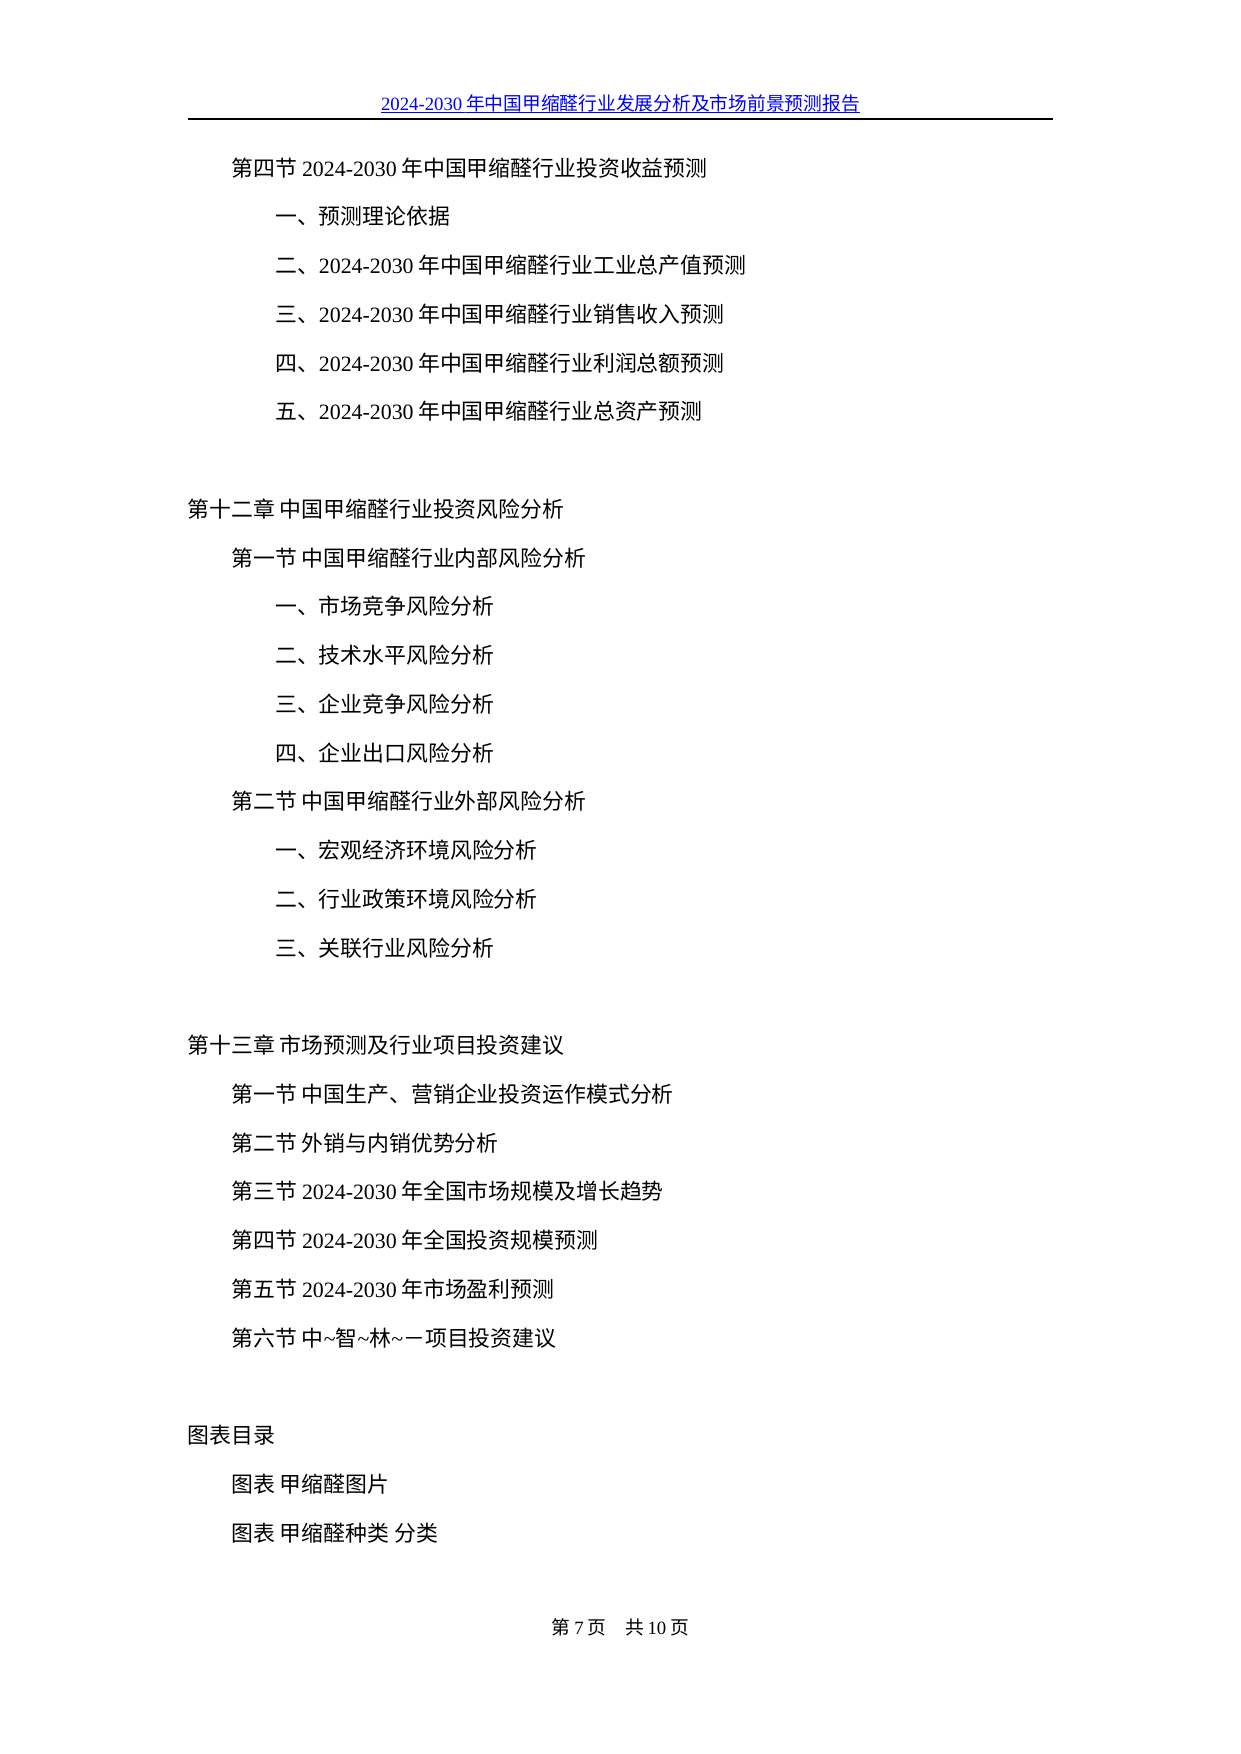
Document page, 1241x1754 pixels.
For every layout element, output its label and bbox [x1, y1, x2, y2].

text [187, 150, 1053, 1548]
